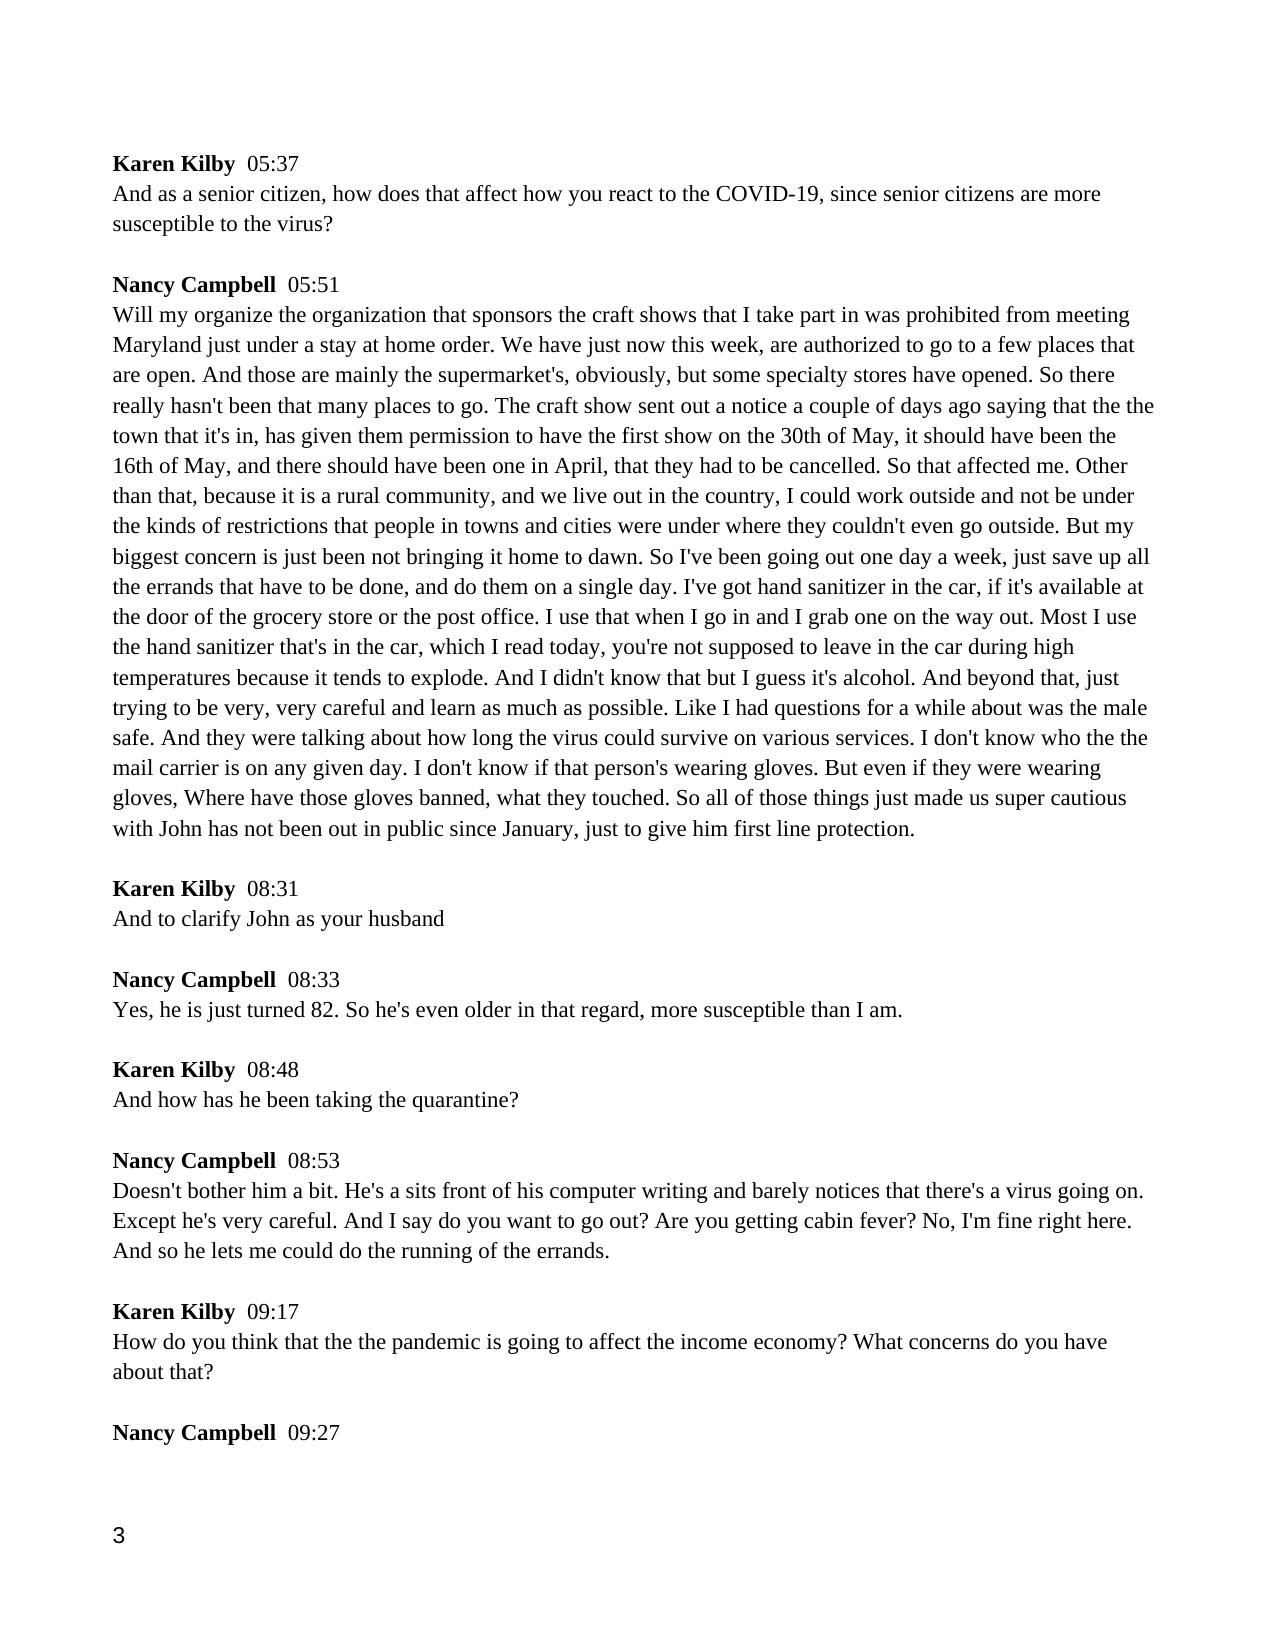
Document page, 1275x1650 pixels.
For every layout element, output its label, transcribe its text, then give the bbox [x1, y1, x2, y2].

text Doesn't bother him a bit. He's a sits front of his computer writing and barely notices that there's a virus going on. Except he's very careful. And I say do you want to go out? Are you getting cabin fever? No, I'm fine right here. And so he lets me could do the running of the errands. [112, 1177, 1162, 1264]
text And how has he been taking the quarantine? [112, 1086, 1162, 1113]
text Yes, he is just turned 82. So he's even older in that regard, more susceptible than I am. [112, 996, 1162, 1022]
text And as a senior citizen, how does that affect how you react to the COVID-19, since senior citizens are more susceptible to the virus? [112, 180, 1162, 237]
text Karen Kilby 08:48 [112, 1056, 1162, 1083]
text Karen Kilby 09:17 [112, 1298, 1162, 1324]
text And to clarify John as your husband [112, 905, 1162, 932]
text Nancy Campbell 08:33 [112, 966, 1162, 992]
text How do you think that the the pandemic is going to affect the income economy? What concerns do you have about that? [112, 1328, 1162, 1385]
text Karen Kilby 08:31 [112, 875, 1162, 901]
text Nancy Campbell 08:53 [112, 1147, 1162, 1173]
text Nancy Campbell 05:51 [112, 271, 1162, 297]
text Karen Kilby 05:37 [112, 150, 1162, 176]
text Will my organize the organization that sponsors the craft shows that I take part in was prohibited from meeting Maryland just under a stay at home order. We have just now this week, are authorized to go to a few places that are open. And those are mainly the supermarket's, obviously, but some specialty stores have opened. So there really hasn't been that many places to go. The craft show sent out a notice a couple of days ago saying that the the town that it's in, has given them permission to have the first show on the 30th of May, it should have been the 16th of May, and there should have been one in April, that they had to be cancelled. So that affected me. Other than that, because it is a rural community, and we live out in the country, I could work outside and not be under the kinds of restrictions that people in towns and cities were under where they couldn't even go outside. But my biggest concern is just been not bringing it home to dawn. So I've been going out one day a week, just save up all the errands that have to be done, and do them on a single day. I've got hand sanitizer in the car, if it's available at the door of the grocery store or the post office. I use that when I go in and I grab one on the way out. Most I use the hand sanitizer that's in the car, which I read today, you're not supposed to leave in the car during high temperatures because it tends to explode. And I didn't know that but I guess it's alcohol. And beyond that, just trying to be very, very careful and learn as much as possible. Like I had questions for a while about was the male safe. And they were talking about how long the virus could survive on various services. I don't know who the the mail carrier is on any given day. I don't know if that person's wearing gloves. But even if they were wearing gloves, Where have those gloves banned, what they touched. So all of those things just made us super cautious with John has not been out in public since January, just to give him first line protection. [112, 301, 1162, 841]
text Nancy Campbell 09:27 [112, 1419, 1162, 1445]
